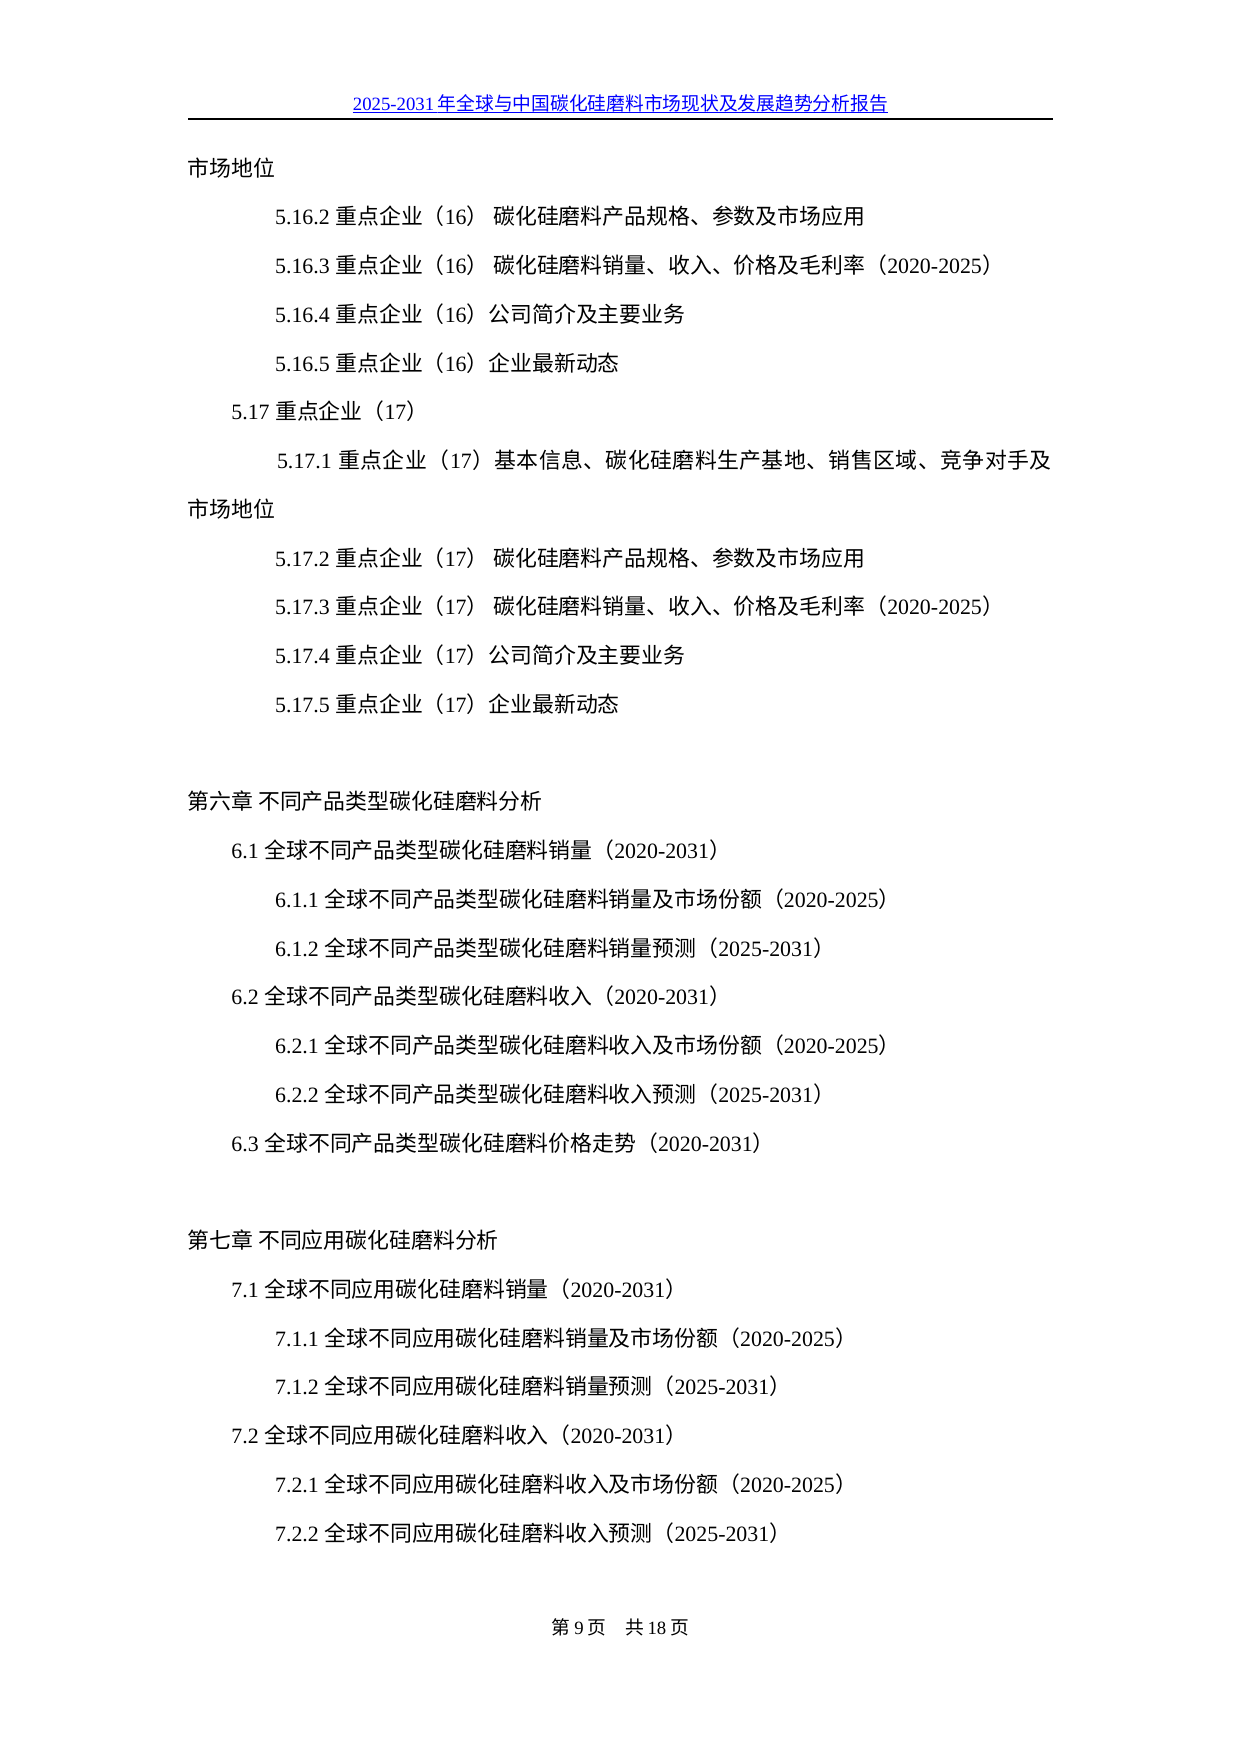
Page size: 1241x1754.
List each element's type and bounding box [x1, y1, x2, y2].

text [187, 150, 1053, 1548]
